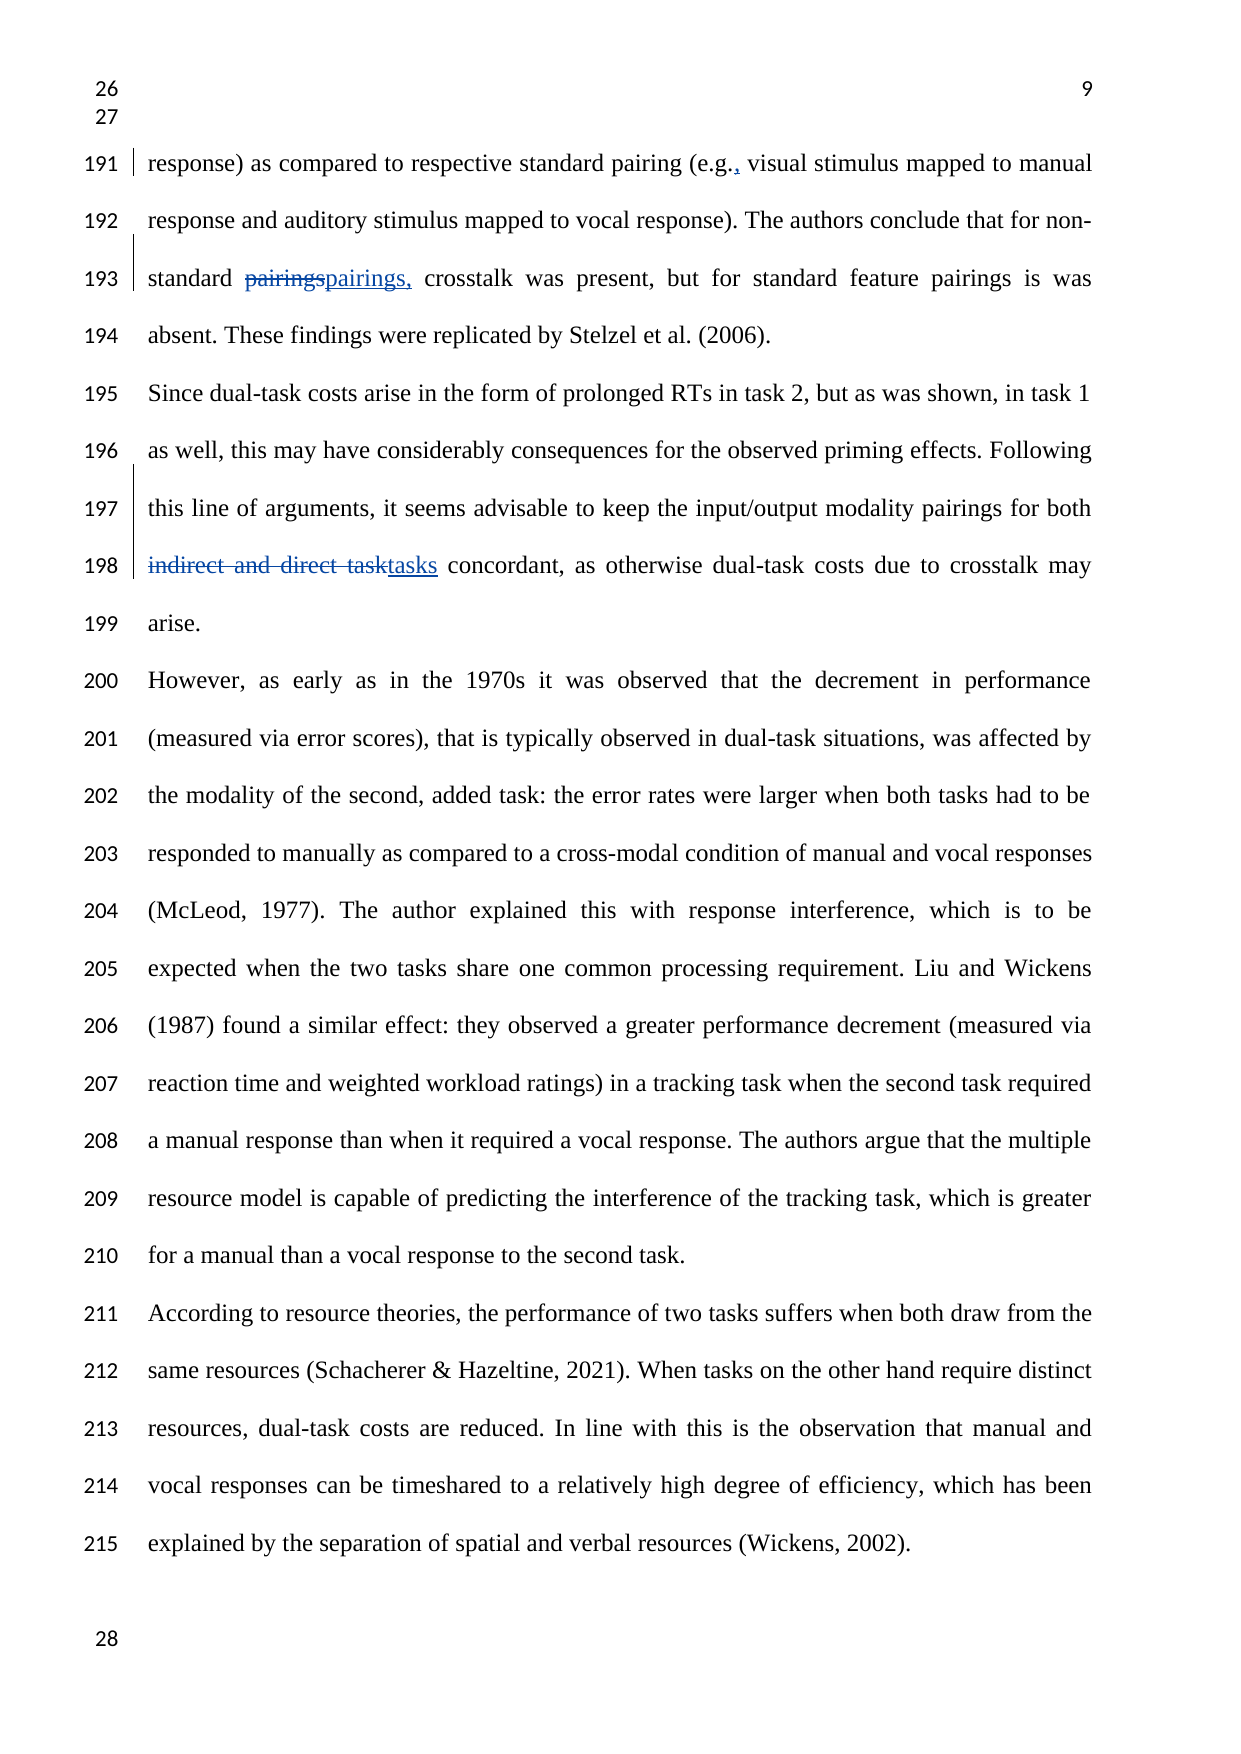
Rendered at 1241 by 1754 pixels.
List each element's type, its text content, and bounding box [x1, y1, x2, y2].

text However, as early as in the 1970s it was observed that the decrement in performance (measured via error scores), that is typically observed in dual-task situations, was affected by the modality of the second, added task: the error rates were larger when both tasks had to be responded to manually as compared to a cross-modal condition of manual and vocal responses (McLeod, 1977). The author explained this with response interference, which is to be expected when the two tasks share one common processing requirement. Liu and Wickens (1987) found a similar effect: they observed a greater performance decrement (measured via reaction time and weighted workload ratings) in a tracking task when the second task required a manual response than when it required a vocal response. The authors argue that the multiple resource model is capable of predicting the interference of the tracking task, which is greater for a manual than a vocal response to the second task. [148, 665, 1093, 1269]
text According to resource theories, the performance of two tasks suffers when both draw from the same resources (Schacherer & Hazeltine, 2021). When tasks on the other hand require distinct resources, dual-task costs are reduced. In line with this is the observation that manual and vocal responses can be timeshared to a relatively high degree of efficiency, which has been explained by the separation of spatial and verbal resources (Wickens, 2002). [148, 1298, 1093, 1556]
text Since dual-task costs arise in the form of prolonged RTs in task 2, but as was shown, in task 1 as well, this may have considerably consequences for the observed priming effects. Following this line of arguments, it seems advisable to keep the input/output modality pairings for both concordant, as otherwise dual-task costs due to crosstalk may arise. [148, 378, 1093, 636]
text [148, 148, 1093, 349]
